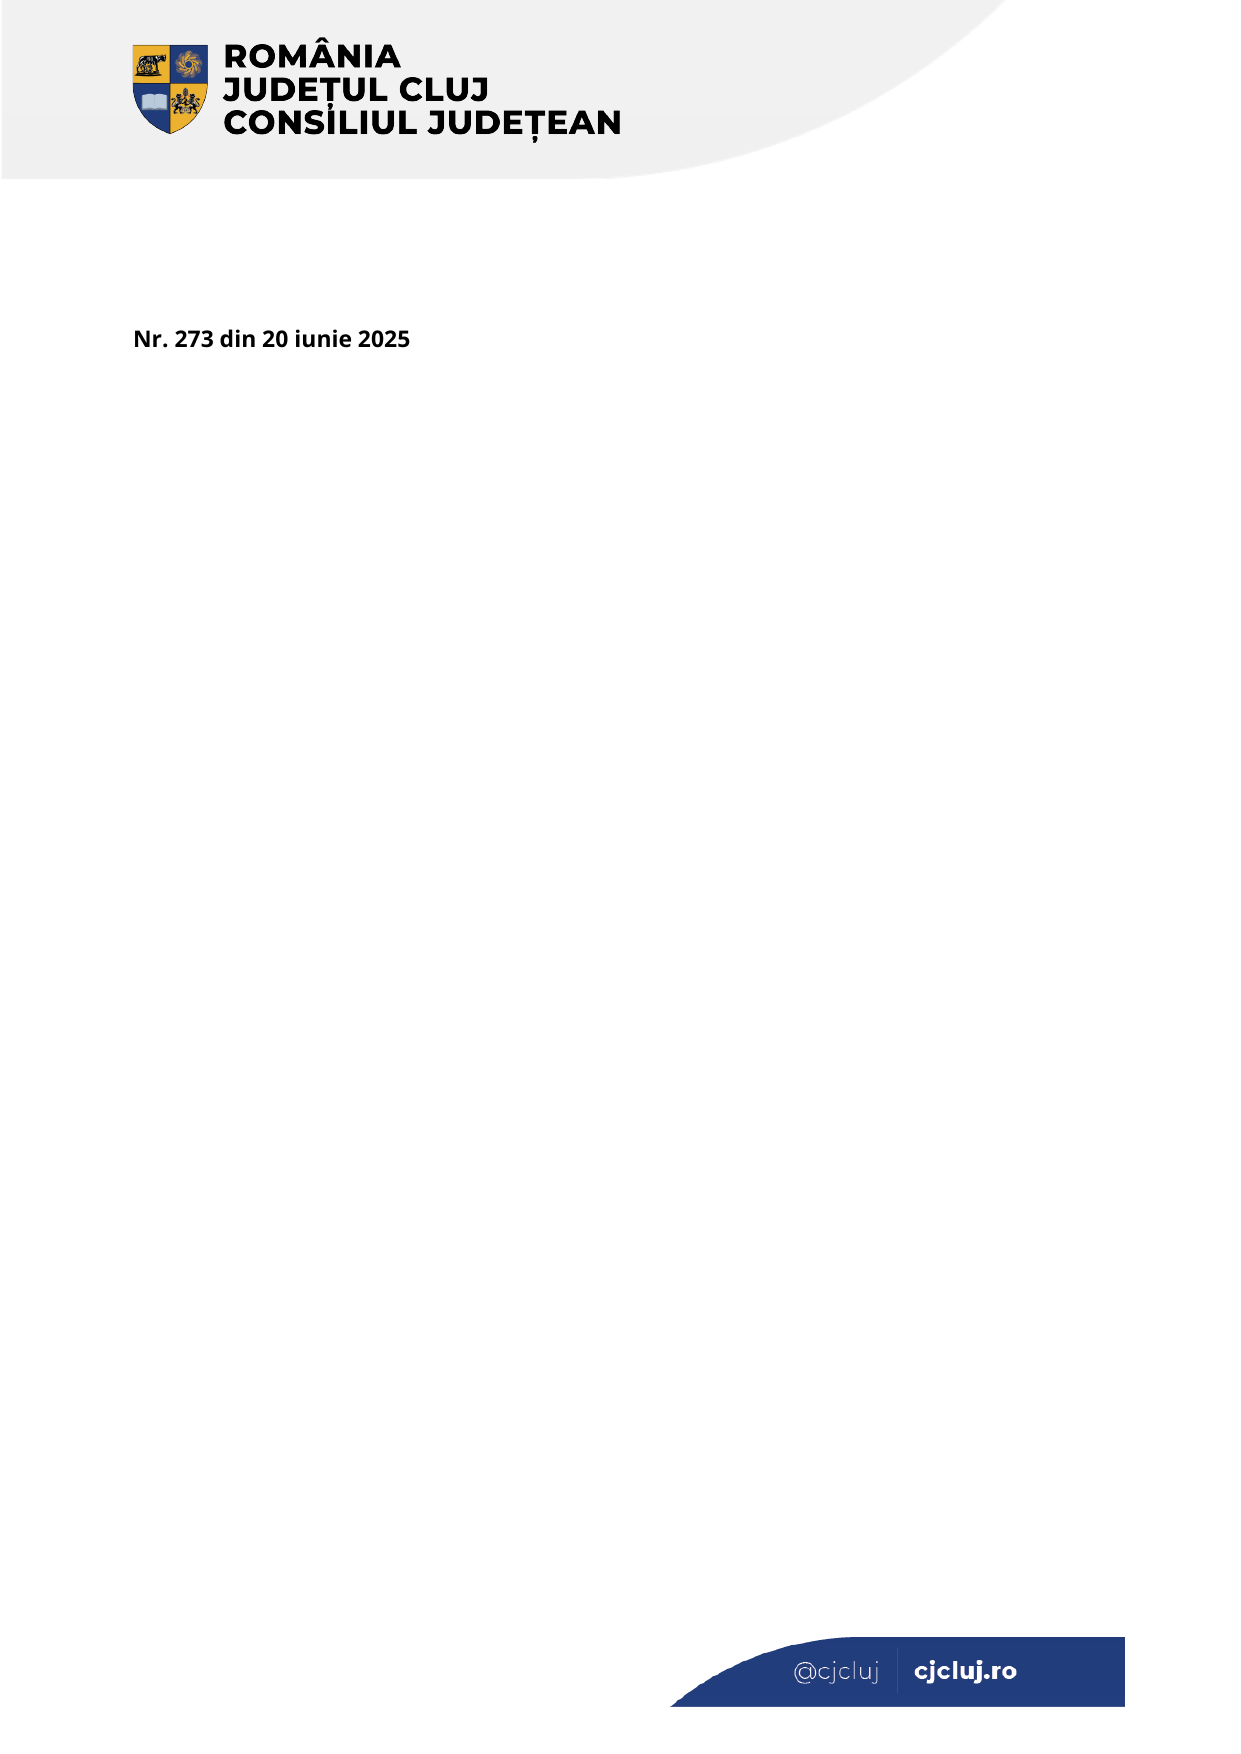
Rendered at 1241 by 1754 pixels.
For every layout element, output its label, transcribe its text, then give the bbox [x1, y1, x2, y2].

picture [669, 1637, 1125, 1707]
text Nr. 273 din 20 iunie 2025 [133, 323, 1122, 354]
picture [132, 37, 620, 143]
